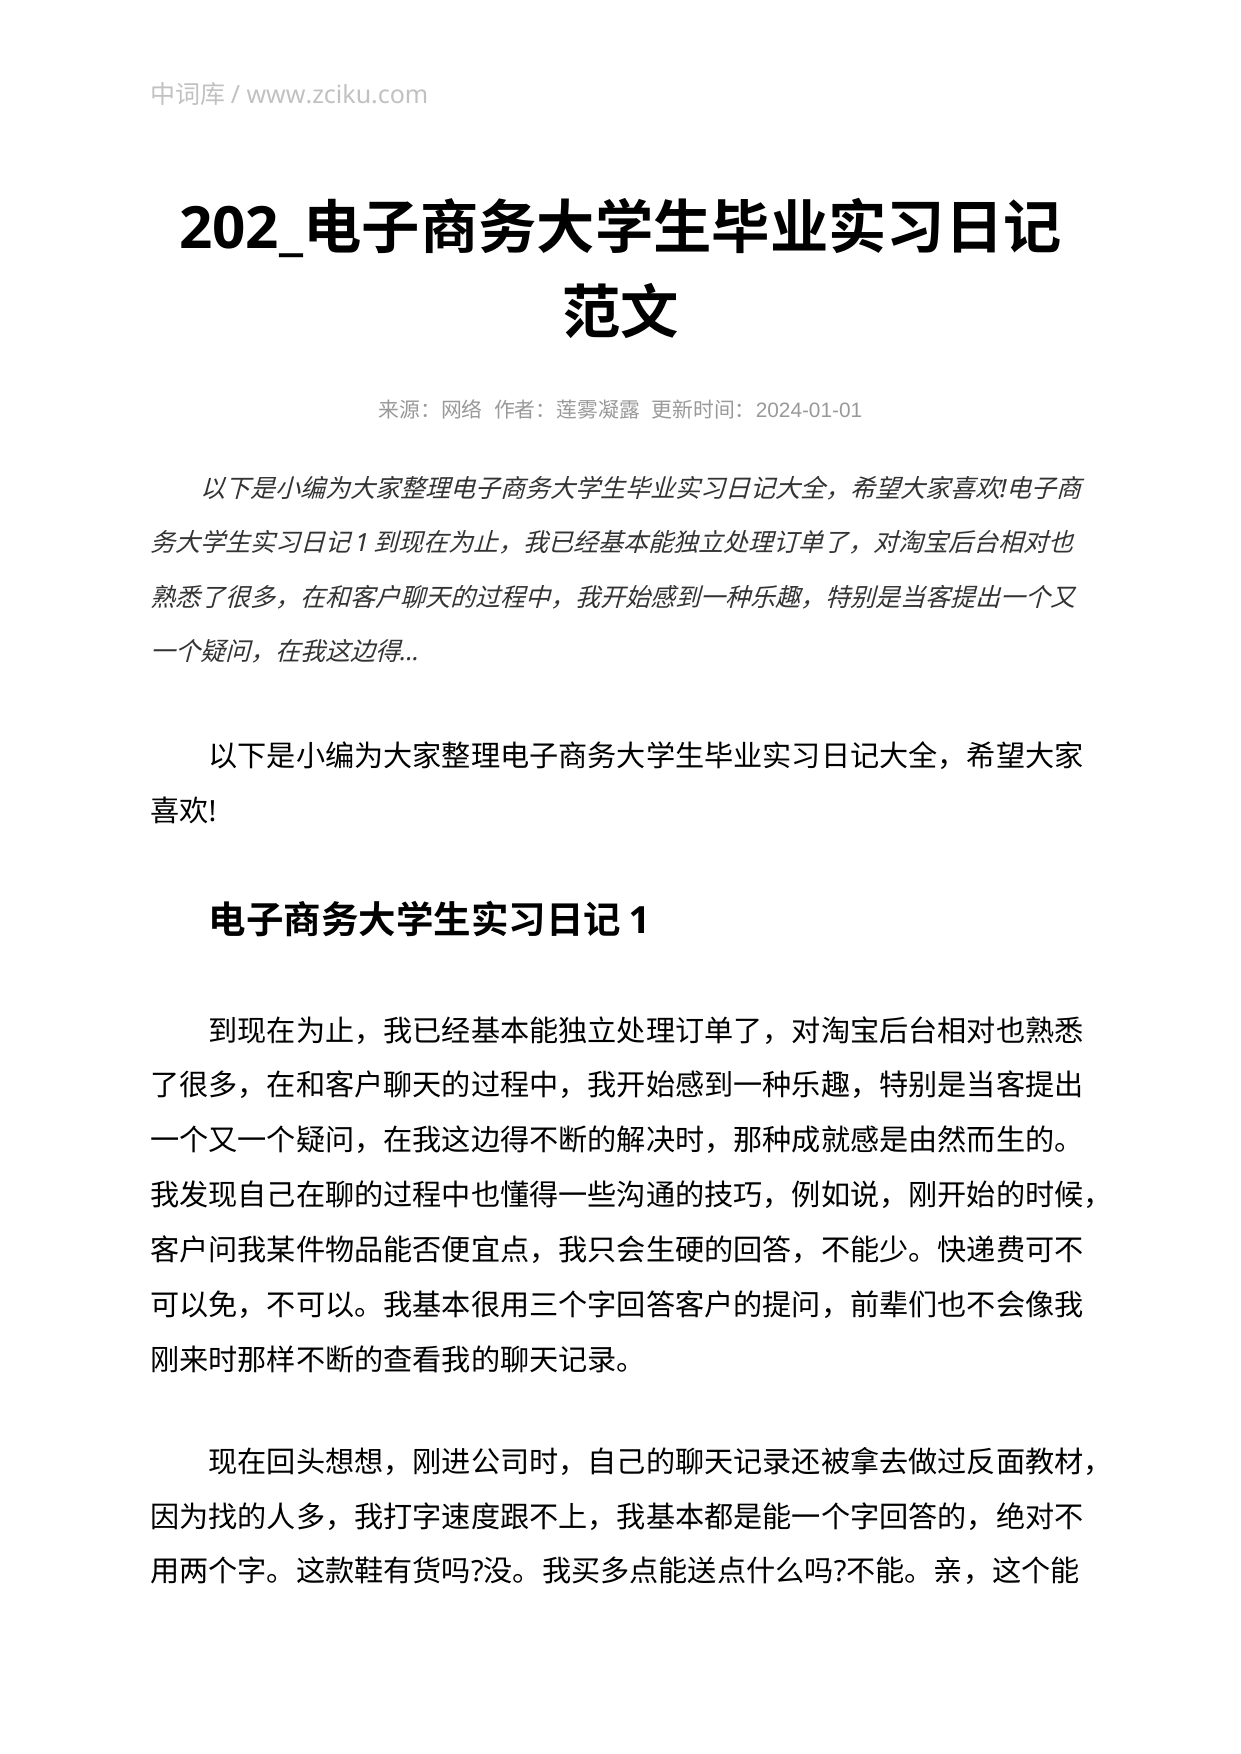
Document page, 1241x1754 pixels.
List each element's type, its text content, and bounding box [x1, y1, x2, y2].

text 以下是小编为大家整理电子商务大学生毕业实习日记大全，希望大家喜欢! [150, 733, 1090, 830]
text 来源：网络 作者：莲雾凝露 更新时间：2024-01-01 [150, 397, 1090, 421]
text 到现在为止，我已经基本能独立处理订单了，对淘宝后台相对也熟悉了很多，在和客户聊天的过程中，我开始感到一种乐趣，特别是当客提出一个又一个疑问，在我这边得不断的解决时，那种成就感是由然而生的。我发现自己在聊的过程中也懂得一些沟通的技巧，例如说，刚开始的时候，客户问我某件物品能否便宜点，我只会生硬的回答，不能少。快递费可不可以免，不可以。我基本很用三个字回答客户的提问，前辈们也不会像我刚来时那样不断的查看我的聊天记录。 [150, 1007, 1090, 1379]
text 以下是小编为大家整理电子商务大学生毕业实习日记大全，希望大家喜欢!电子商务大学生实习日记1到现在为止，我已经基本能独立处理订单了，对淘宝后台相对也熟悉了很多，在和客户聊天的过程中，我开始感到一种乐趣，特别是当客提出一个又一个疑问，在我这边得... [150, 468, 1090, 668]
subtitle 202_电子商务大学生毕业实习日记范文 [150, 181, 1090, 351]
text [150, 1438, 1090, 1590]
text 电子商务大学生实习日记1 [150, 889, 1090, 944]
